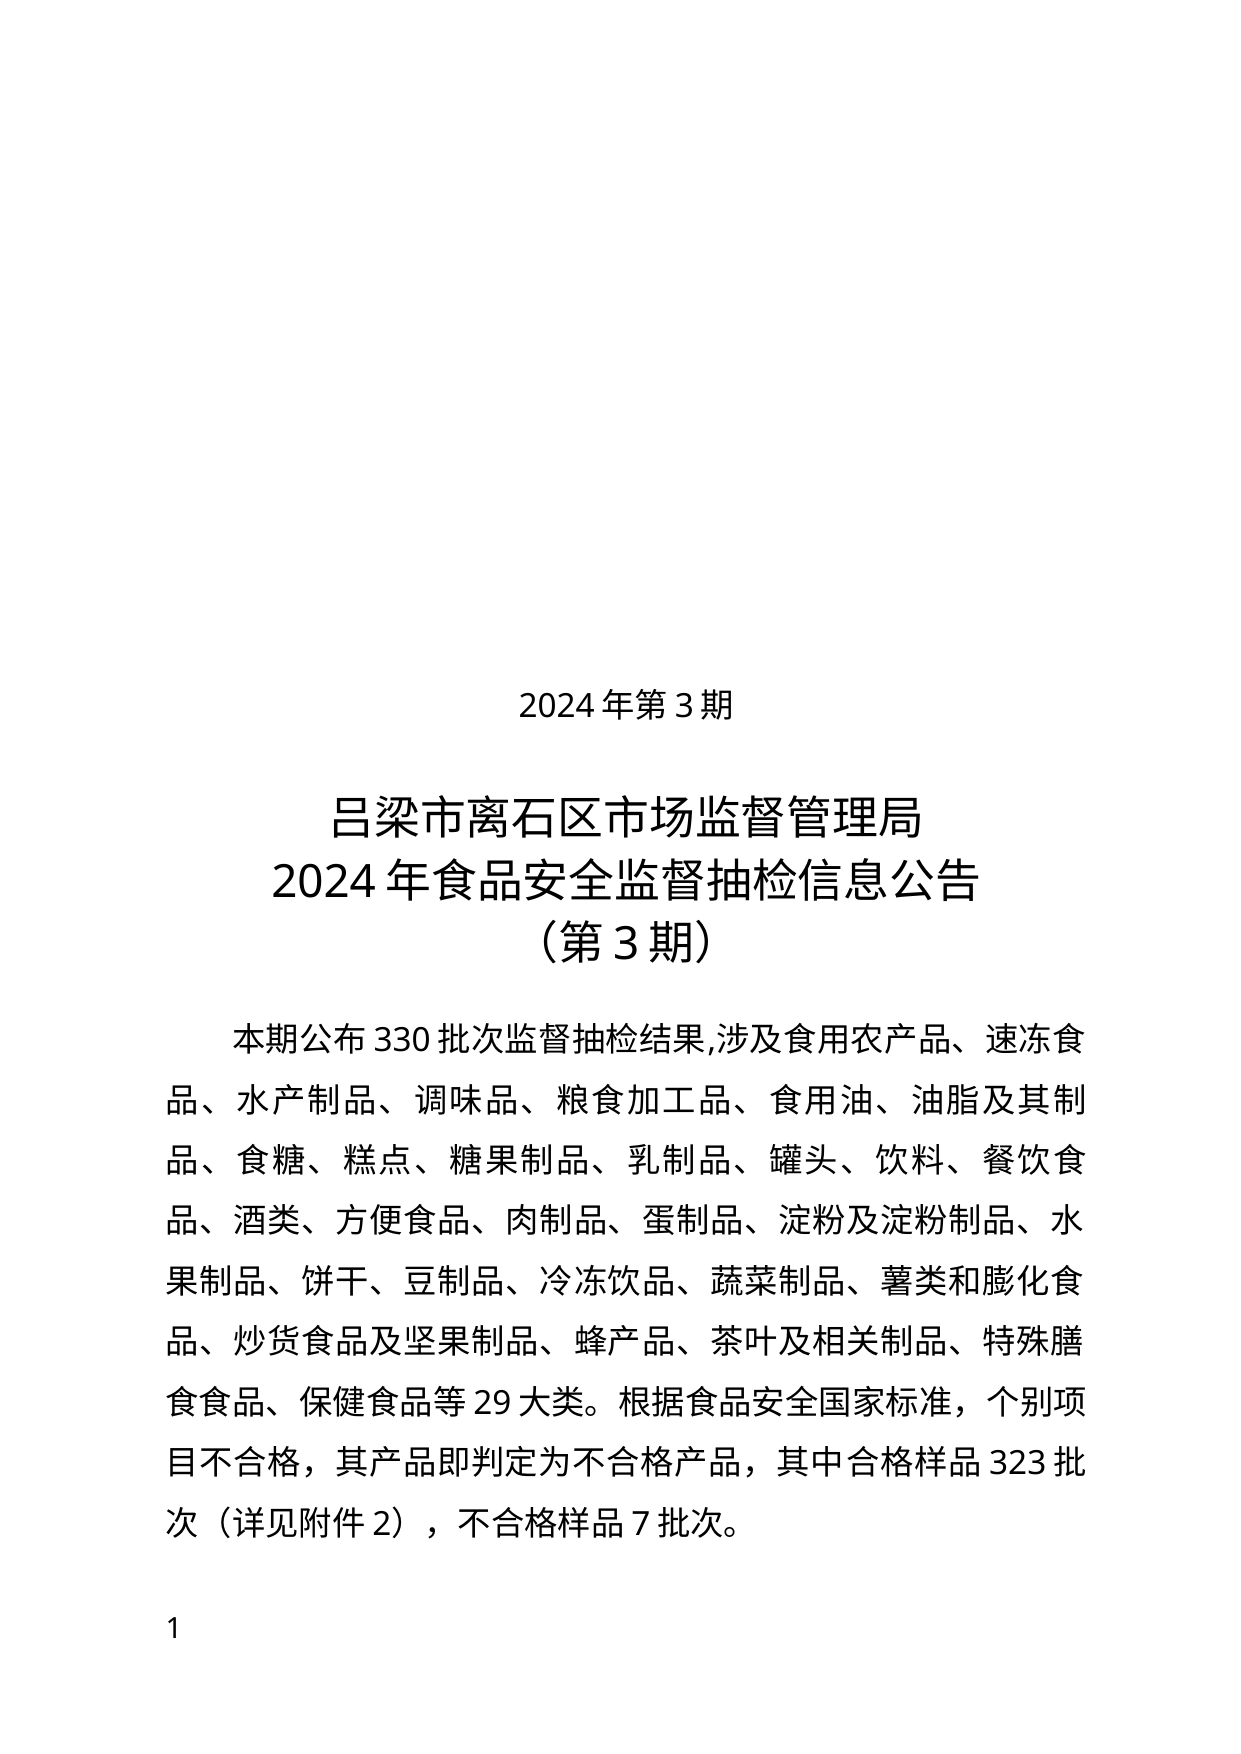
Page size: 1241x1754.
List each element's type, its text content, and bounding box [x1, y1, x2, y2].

text 吕梁市离石区市场监督管理局 [165, 784, 1087, 847]
text （第3期） [165, 909, 1087, 972]
text 2024年第3期 [165, 678, 1087, 727]
text 本期公布330批次监督抽检结果,涉及食用农产品、速冻食品、水产制品、调味品、粮食加工品、食用油、油脂及其制品、食糖、糕点、糖果制品、乳制品、罐头、饮料、餐饮食品、酒类、方便食品、肉制品、蛋制品、淀粉及淀粉制品、水果制品、饼干、豆制品、冷冻饮品、蔬菜制品、薯类和膨化食品、炒货食品及坚果制品、蜂产品、茶叶及相关制品、特殊膳食食品、保健食品等29大类。根据食品安全国家标准，个别项目不合格，其产品即判定为不合格产品，其中合格样品323批次（详见附件2），不合格样品7批次。 [165, 1003, 1087, 1547]
text 2024年食品安全监督抽检信息公告 [165, 847, 1087, 909]
